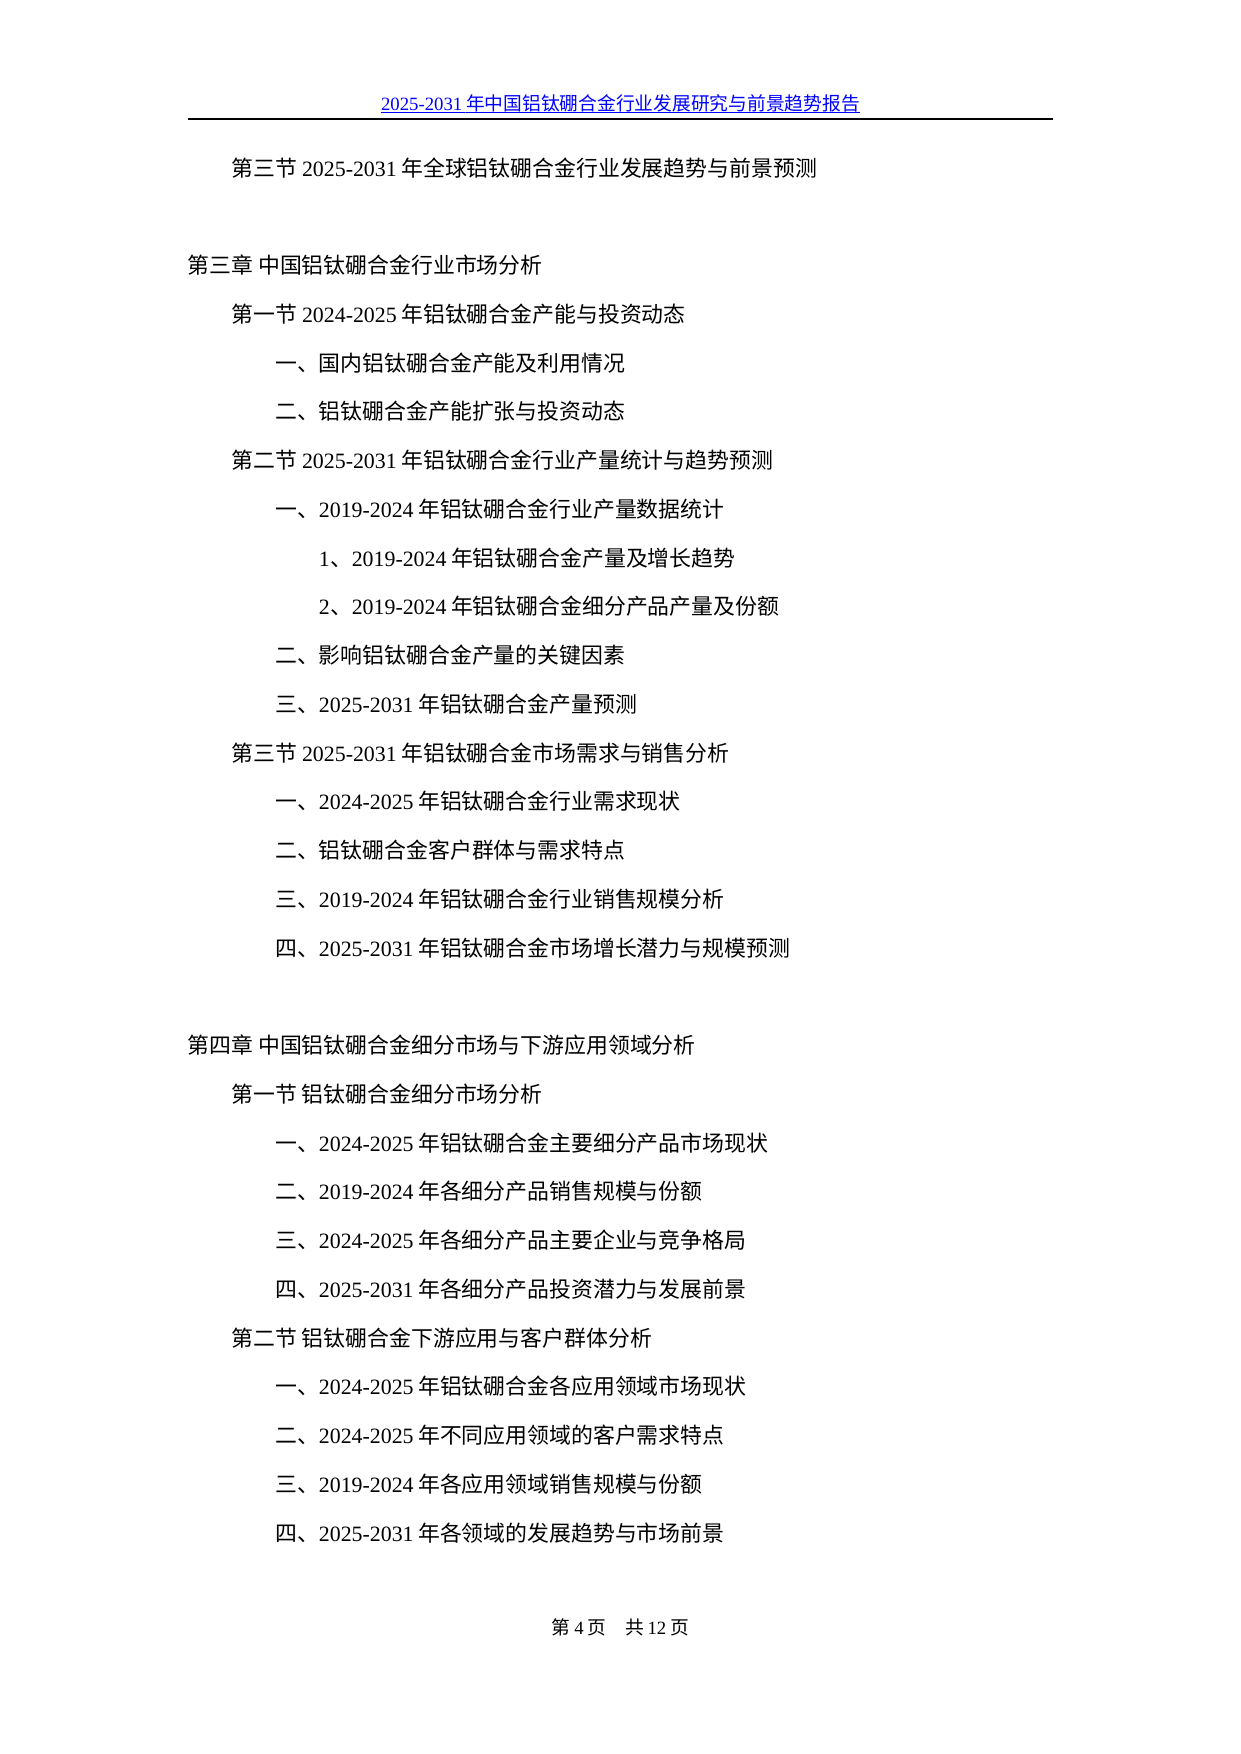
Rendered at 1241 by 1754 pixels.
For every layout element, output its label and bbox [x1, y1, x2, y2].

text [187, 150, 1053, 1548]
